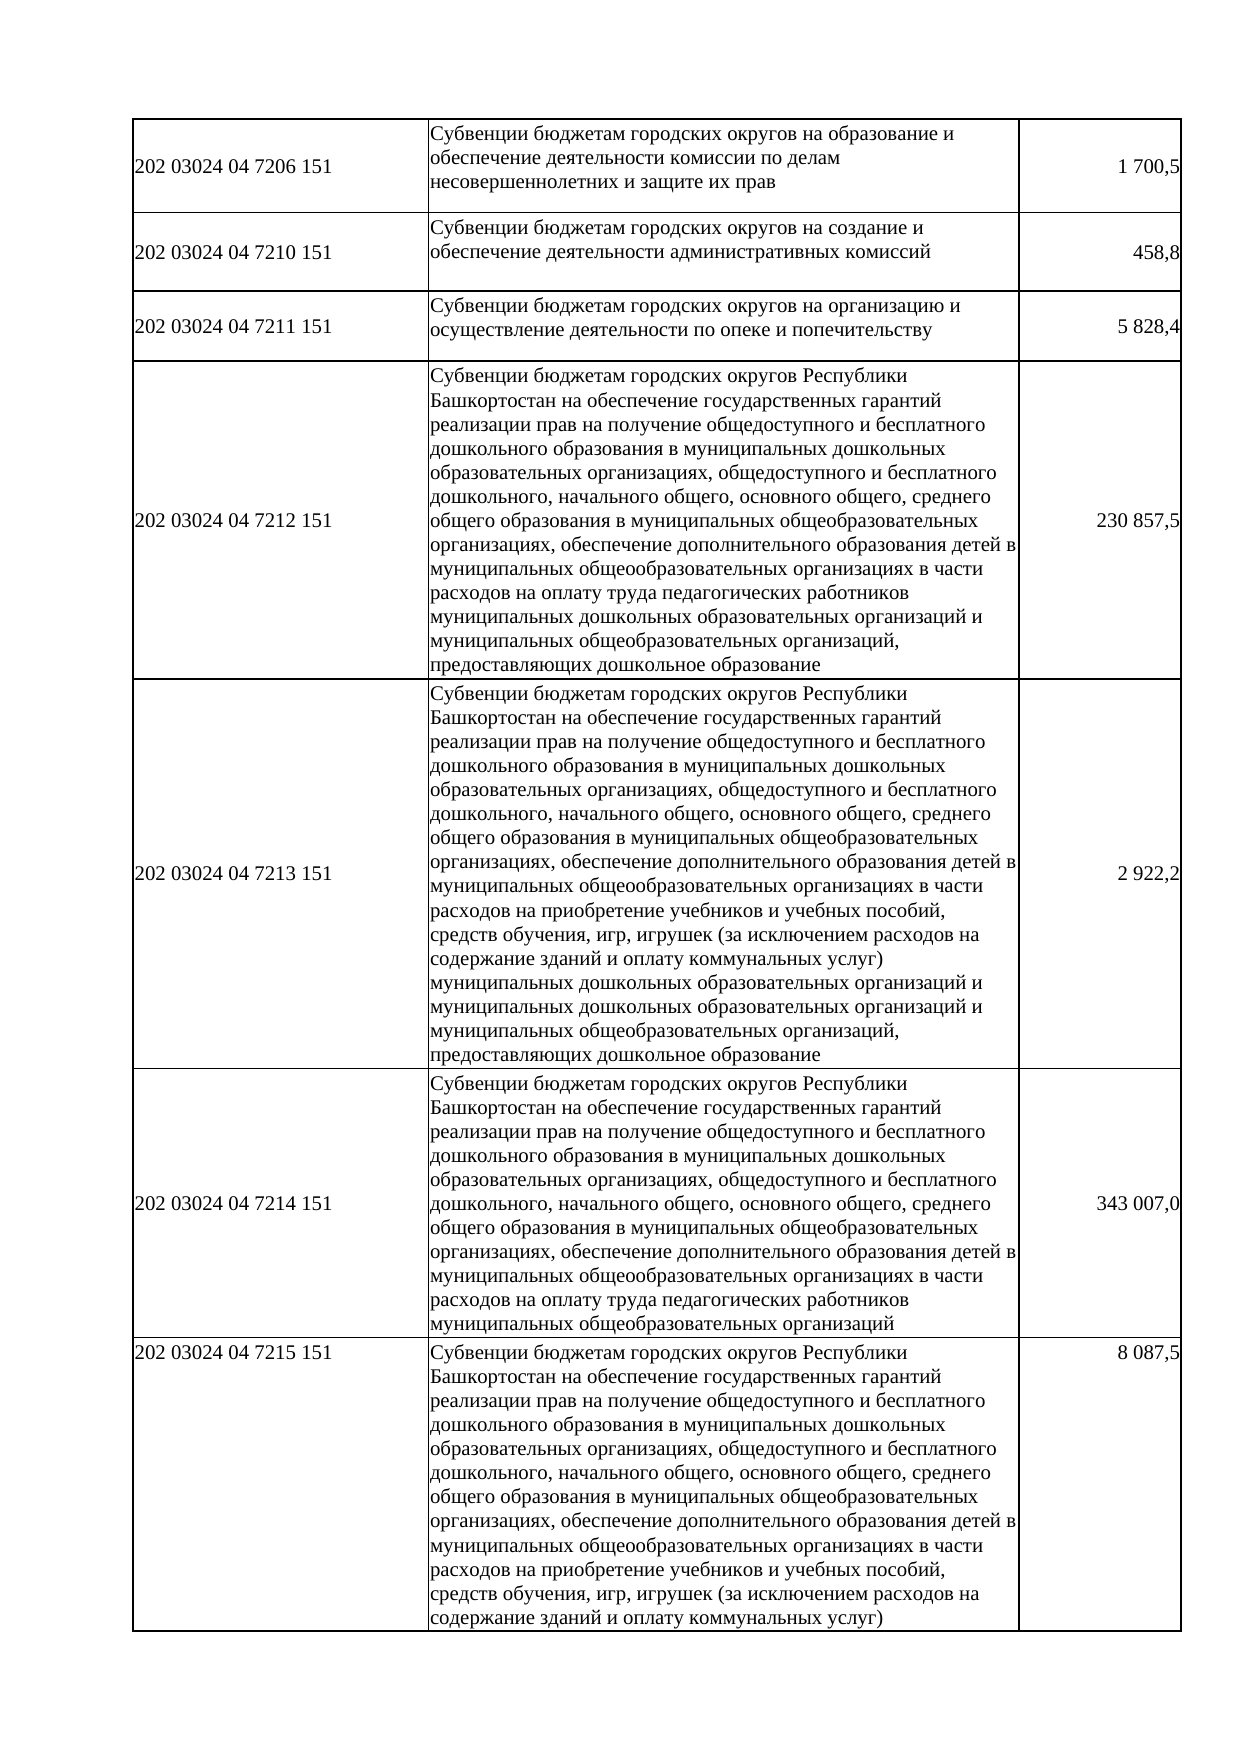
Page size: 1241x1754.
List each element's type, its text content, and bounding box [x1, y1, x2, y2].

table_cell Субвенции бюджетам городских округов Республики Башкортостан на обеспечение государственных гарантий реализации прав на получение общедоступного и бесплатного дошкольного образования в муниципальных дошкольных образовательных организациях, общедоступного и бесплатного дошкольного, начального общего, основного общего, среднего общего образования в муниципальных общеобразовательных организациях, обеспечение дополнительного образования детей в муниципальных общеообразовательных организациях в части расходов на оплату труда педагогических работников муниципальных дошкольных образовательных организаций и муниципальных общеобразовательных организаций, предоставляющих дошкольное образование [429, 362, 1018, 678]
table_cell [134, 1338, 428, 1630]
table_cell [429, 1338, 1018, 1630]
table_cell 458,8 [1020, 213, 1180, 290]
table_cell 8 087,5 [1020, 1338, 1180, 1630]
table_cell 230 857,5 [1020, 362, 1180, 678]
table_cell Субвенции бюджетам городских округов Республики Башкортостан на обеспечение государственных гарантий реализации прав на получение общедоступного и бесплатного дошкольного образования в муниципальных дошкольных образовательных организациях, общедоступного и бесплатного дошкольного, начального общего, основного общего, среднего общего образования в муниципальных общеобразовательных организациях, обеспечение дополнительного образования детей в муниципальных общеообразовательных организациях в части расходов на оплату труда педагогических работников муниципальных общеобразовательных организаций [429, 1069, 1018, 1337]
table_cell Субвенции бюджетам городских округов на организацию и осуществление деятельности по опеке и попечительству [429, 292, 1018, 360]
table_cell Субвенции бюджетам городских округов на создание и обеспечение деятельности административных комиссий [429, 213, 1018, 290]
table_cell 202 03024 04 7210 151 [134, 213, 428, 290]
table_cell 5 828,4 [1020, 292, 1180, 360]
table_cell 202 03024 04 7212 151 [134, 362, 428, 678]
table_cell 202 03024 04 7211 151 [134, 292, 428, 360]
table_cell 202 03024 04 7213 151 [134, 680, 428, 1067]
table_cell Субвенции бюджетам городских округов Республики Башкортостан на обеспечение государственных гарантий реализации прав на получение общедоступного и бесплатного дошкольного образования в муниципальных дошкольных образовательных организациях, общедоступного и бесплатного дошкольного, начального общего, основного общего, среднего общего образования в муниципальных общеобразовательных организациях, обеспечение дополнительного образования детей в муниципальных общеообразовательных организациях в части расходов на приобретение учебников и учебных пособий, средств обучения, игр, игрушек (за исключением расходов на содержание зданий и оплату коммунальных услуг) муниципальных дошкольных образовательных организаций и муниципальных дошкольных образовательных организаций и муниципальных общеобразовательных организаций, предоставляющих дошкольное образование [429, 680, 1018, 1067]
table_cell 202 03024 04 7214 151 [134, 1069, 428, 1337]
table_cell 2 922,2 [1020, 680, 1180, 1067]
table_cell 202 03024 04 7206 151 [134, 120, 428, 212]
table_cell Субвенции бюджетам городских округов на образование и обеспечение деятельности комиссии по делам несовершеннолетних и защите их прав [429, 120, 1018, 212]
table_cell 1 700,5 [1020, 120, 1180, 212]
table_cell 343 007,0 [1020, 1069, 1180, 1337]
